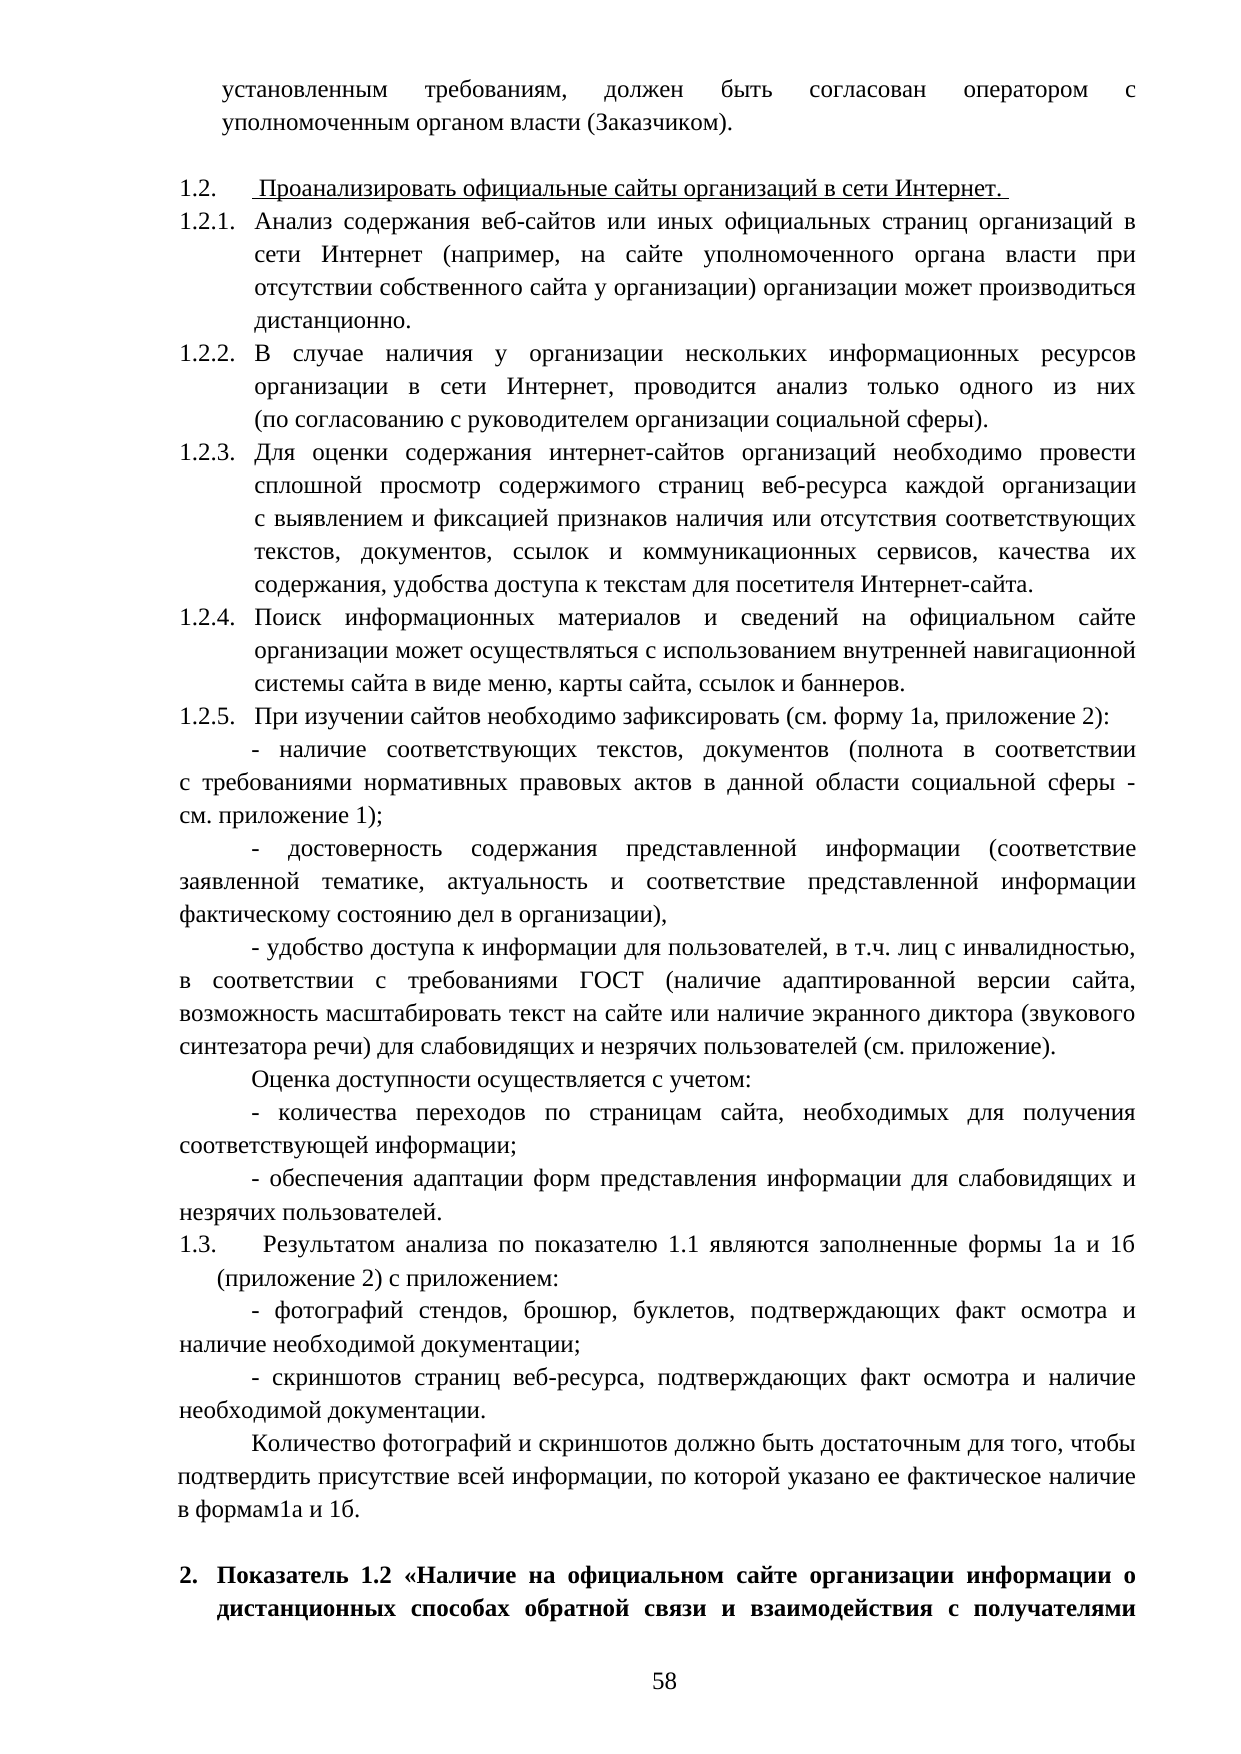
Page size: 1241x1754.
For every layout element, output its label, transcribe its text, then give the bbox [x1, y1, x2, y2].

list Анализ содержания веб-сайтов или иных официальных страниц организаций в сети Интернет (например, на сайте уполномоченного органа власти при отсутствии собственного сайта у организации) организации может производиться дистанционно. [179, 206, 1137, 334]
list Результатом анализа по показателю 1.1 являются заполненные формы 1а и 1б (приложение 2) с приложением: [179, 1229, 1137, 1291]
text - фотографий стендов, брошюр, буклетов, подтверждающих факт осмотра и наличие необходимой документации; [179, 1296, 1137, 1357]
text - удобство доступа к информации для пользователей, в т.ч. лиц с инвалидностью, в соответствии с требованиями ГОСТ (наличие адаптированной версии сайта, возможность масштабировать текст на сайте или наличие экранного диктора (звукового синтезатора речи) для слабовидящих и незрячих пользователей (см. приложение). [179, 932, 1137, 1060]
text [222, 74, 1137, 136]
text - наличие соответствующих текстов, документов (полнота в соответствии с требованиями нормативных правовых актов в данной области социальной сферы - см. приложение 1); [179, 734, 1137, 829]
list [179, 1560, 1137, 1622]
text Оценка доступности осуществляется с учетом: [179, 1064, 1137, 1093]
text Количество фотографий и скриншотов должно быть достаточным для того, чтобы подтвердить присутствие всей информации, по которой указано ее фактическое наличие в формам1а и 1б. [177, 1428, 1137, 1522]
list При изучении сайтов необходимо зафиксировать (см. форму 1а, приложение 2): [179, 701, 1137, 730]
text - скриншотов страниц веб-ресурса, подтверждающих факт осмотра и наличие необходимой документации. [179, 1362, 1137, 1423]
list Поиск информационных материалов и сведений на официальном сайте организации может осуществляться с использованием внутренней навигационной системы сайта в виде меню, карты сайта, ссылок и баннеров. [179, 602, 1137, 697]
text - количества переходов по страницам сайта, необходимых для получения соответствующей информации; [179, 1097, 1137, 1159]
list Проанализировать официальные сайты организаций в сети Интернет. [179, 173, 1137, 202]
list Для оценки содержания интернет-сайтов организаций необходимо провести сплошной просмотр содержимого страниц веб-ресурса каждой организации с выявлением и фиксацией признаков наличия или отсутствия соответствующих текстов, документов, ссылок и коммуникационных сервисов, качества их содержания, удобства доступа к текстам для посетителя Интернет-сайта. [179, 437, 1137, 598]
text - достоверность содержания представленной информации (соответствие заявленной тематике, актуальность и соответствие представленной информации фактическому состоянию дел в организации), [179, 833, 1137, 928]
text - обеспечения адаптации форм представления информации для слабовидящих и незрячих пользователей. [179, 1163, 1137, 1225]
list В случае наличия у организации нескольких информационных ресурсов организации в сети Интернет, проводится анализ только одного из них (по согласованию с руководителем организации социальной сферы). [179, 338, 1137, 433]
